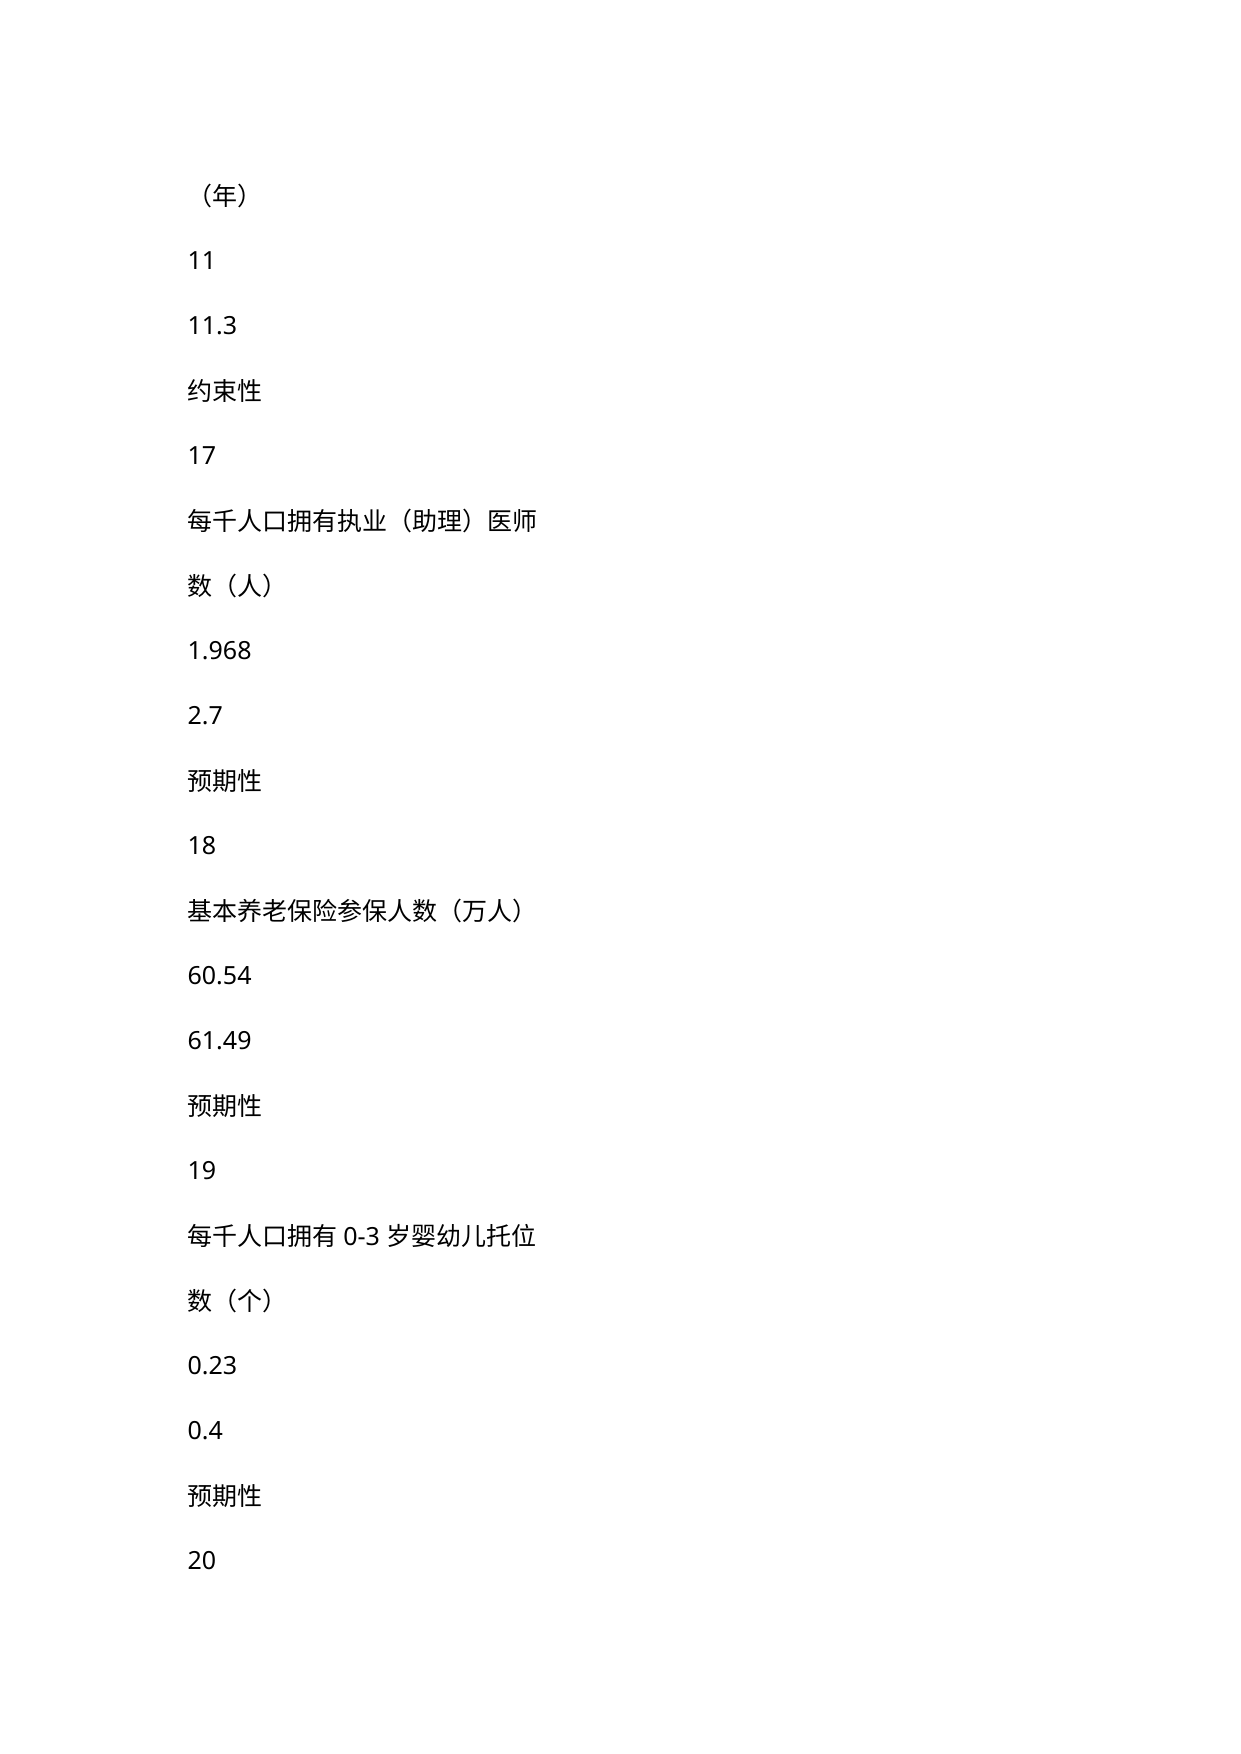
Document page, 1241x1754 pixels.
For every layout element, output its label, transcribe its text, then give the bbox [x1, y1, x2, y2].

text 0.4 [187, 1397, 1053, 1462]
text 数（个） [187, 1267, 1053, 1332]
text 61.49 [187, 1007, 1053, 1072]
text 数（人） [187, 552, 1053, 617]
text 每千人口拥有执业（助理）医师 [187, 487, 1053, 552]
text 预期性 [187, 1462, 1053, 1527]
text 17 [187, 422, 1053, 487]
text （年） [187, 162, 1053, 227]
text 基本养老保险参保人数（万人） [187, 877, 1053, 942]
text 18 [187, 812, 1053, 877]
text 预期性 [187, 747, 1053, 812]
text 0.23 [187, 1332, 1053, 1397]
text 2.7 [187, 682, 1053, 747]
text 11.3 [187, 292, 1053, 357]
text 每千人口拥有 0-3 岁婴幼儿托位 [187, 1202, 1053, 1267]
text 预期性 [187, 1072, 1053, 1137]
text 约束性 [187, 357, 1053, 422]
text 60.54 [187, 942, 1053, 1007]
text 20 [187, 1527, 1053, 1592]
text 11 [187, 227, 1053, 292]
text 19 [187, 1137, 1053, 1202]
text 1.968 [187, 617, 1053, 682]
